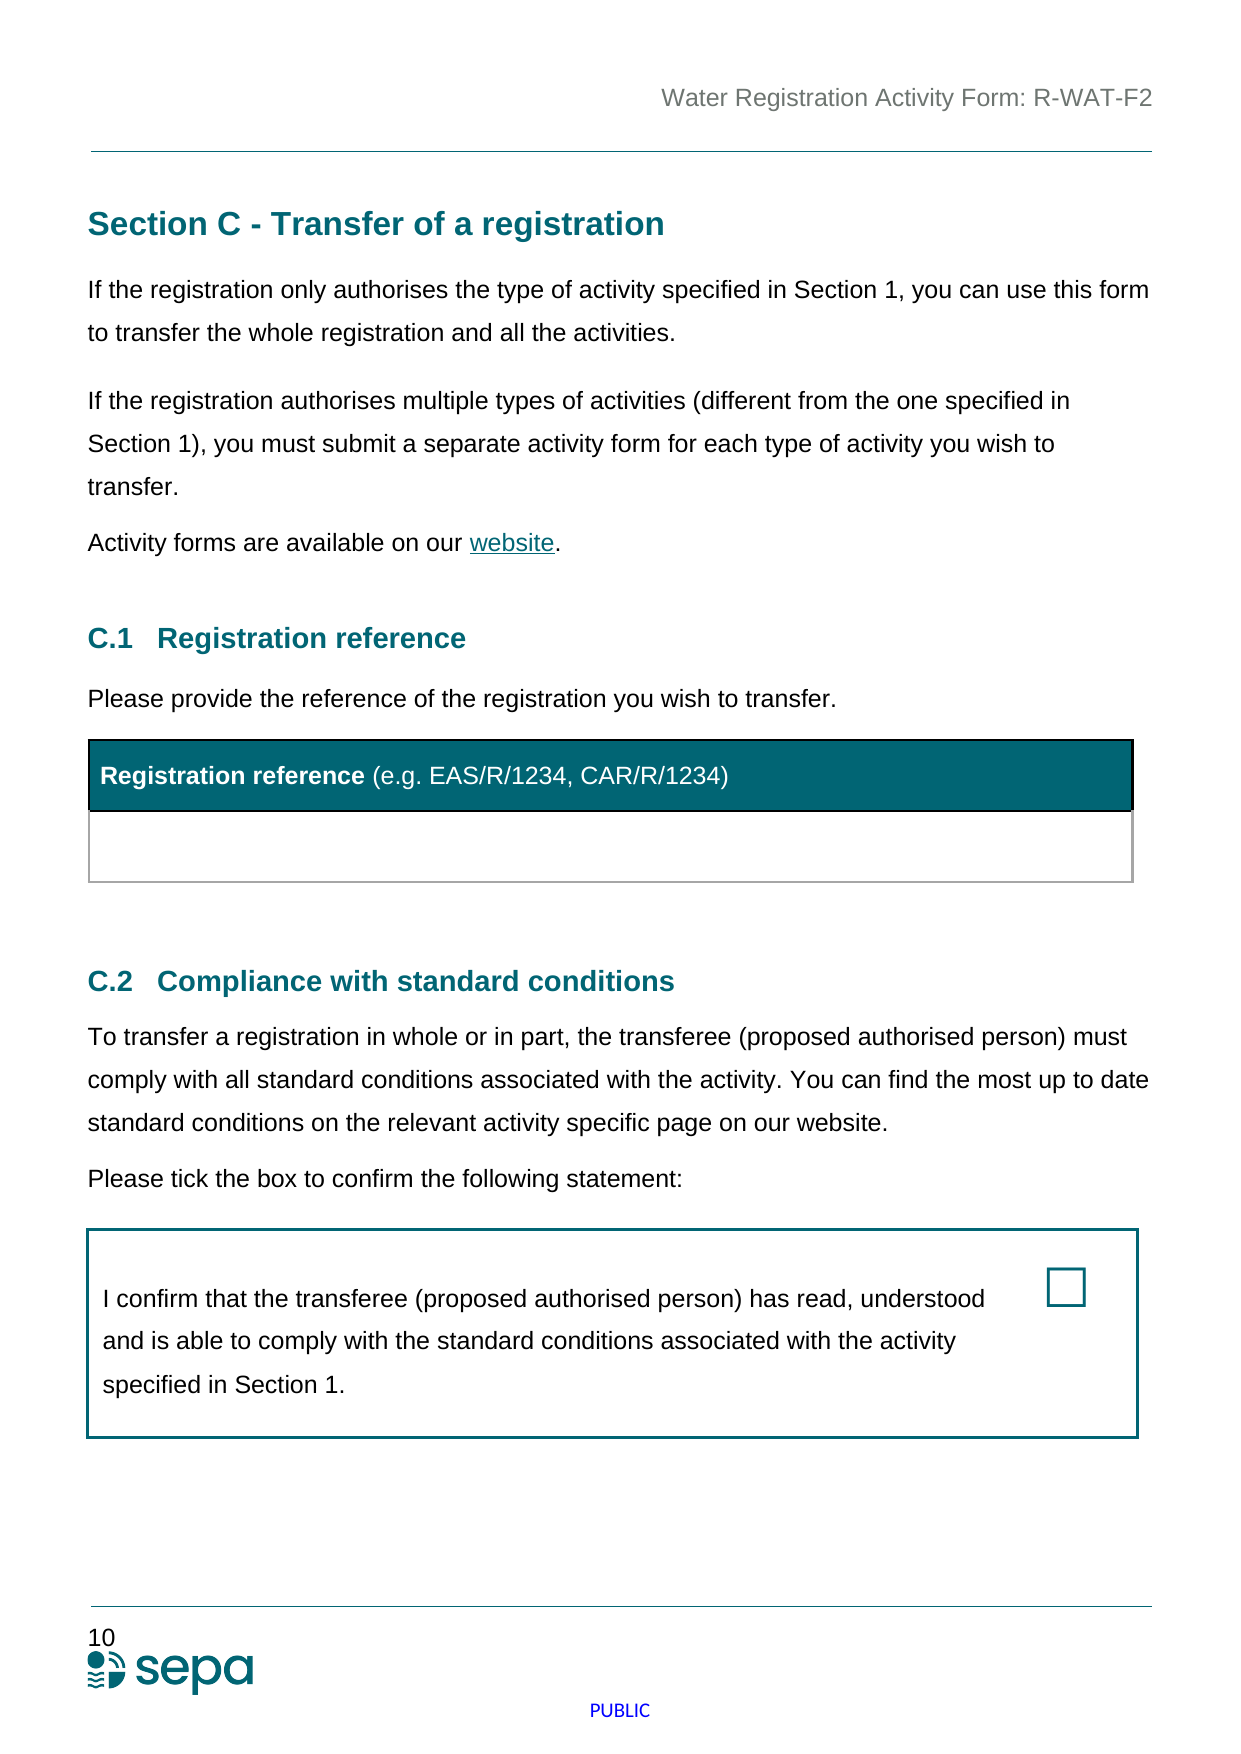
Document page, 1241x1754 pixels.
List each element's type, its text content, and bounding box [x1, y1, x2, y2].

text Please provide the reference of the registration you wish to transfer. [87, 684, 1153, 712]
subtitle C.1 Registration reference [87, 621, 1153, 654]
text Activity forms are available on our website. [87, 528, 1153, 556]
text Please tick the box to confirm the following statement: [87, 1164, 1153, 1193]
subtitle Section C - Transfer of a registration [87, 204, 1153, 243]
picture [87, 1651, 253, 1695]
text To transfer a registration in whole or in part, the transferee (proposed authorised person) must comply with all standard conditions associated with the activity. You can find the most up to date standard conditions on the relevant activity specific page on our website. [87, 1022, 1153, 1137]
table_cell [90, 812, 1131, 881]
text If the registration authorises multiple types of activities (different from the one specified in Section 1), you must submit a separate activity form for each type of activity you wish to transfer. [87, 386, 1153, 501]
table_header Registration reference (e.g. EAS/R/1234, CAR/R/1234) [90, 741, 1131, 810]
text If the registration only authorises the type of activity specified in Section 1, you can use this form to transfer the whole registration and all the activities. [87, 274, 1153, 346]
subtitle C.2 Compliance with standard conditions [87, 964, 1153, 997]
